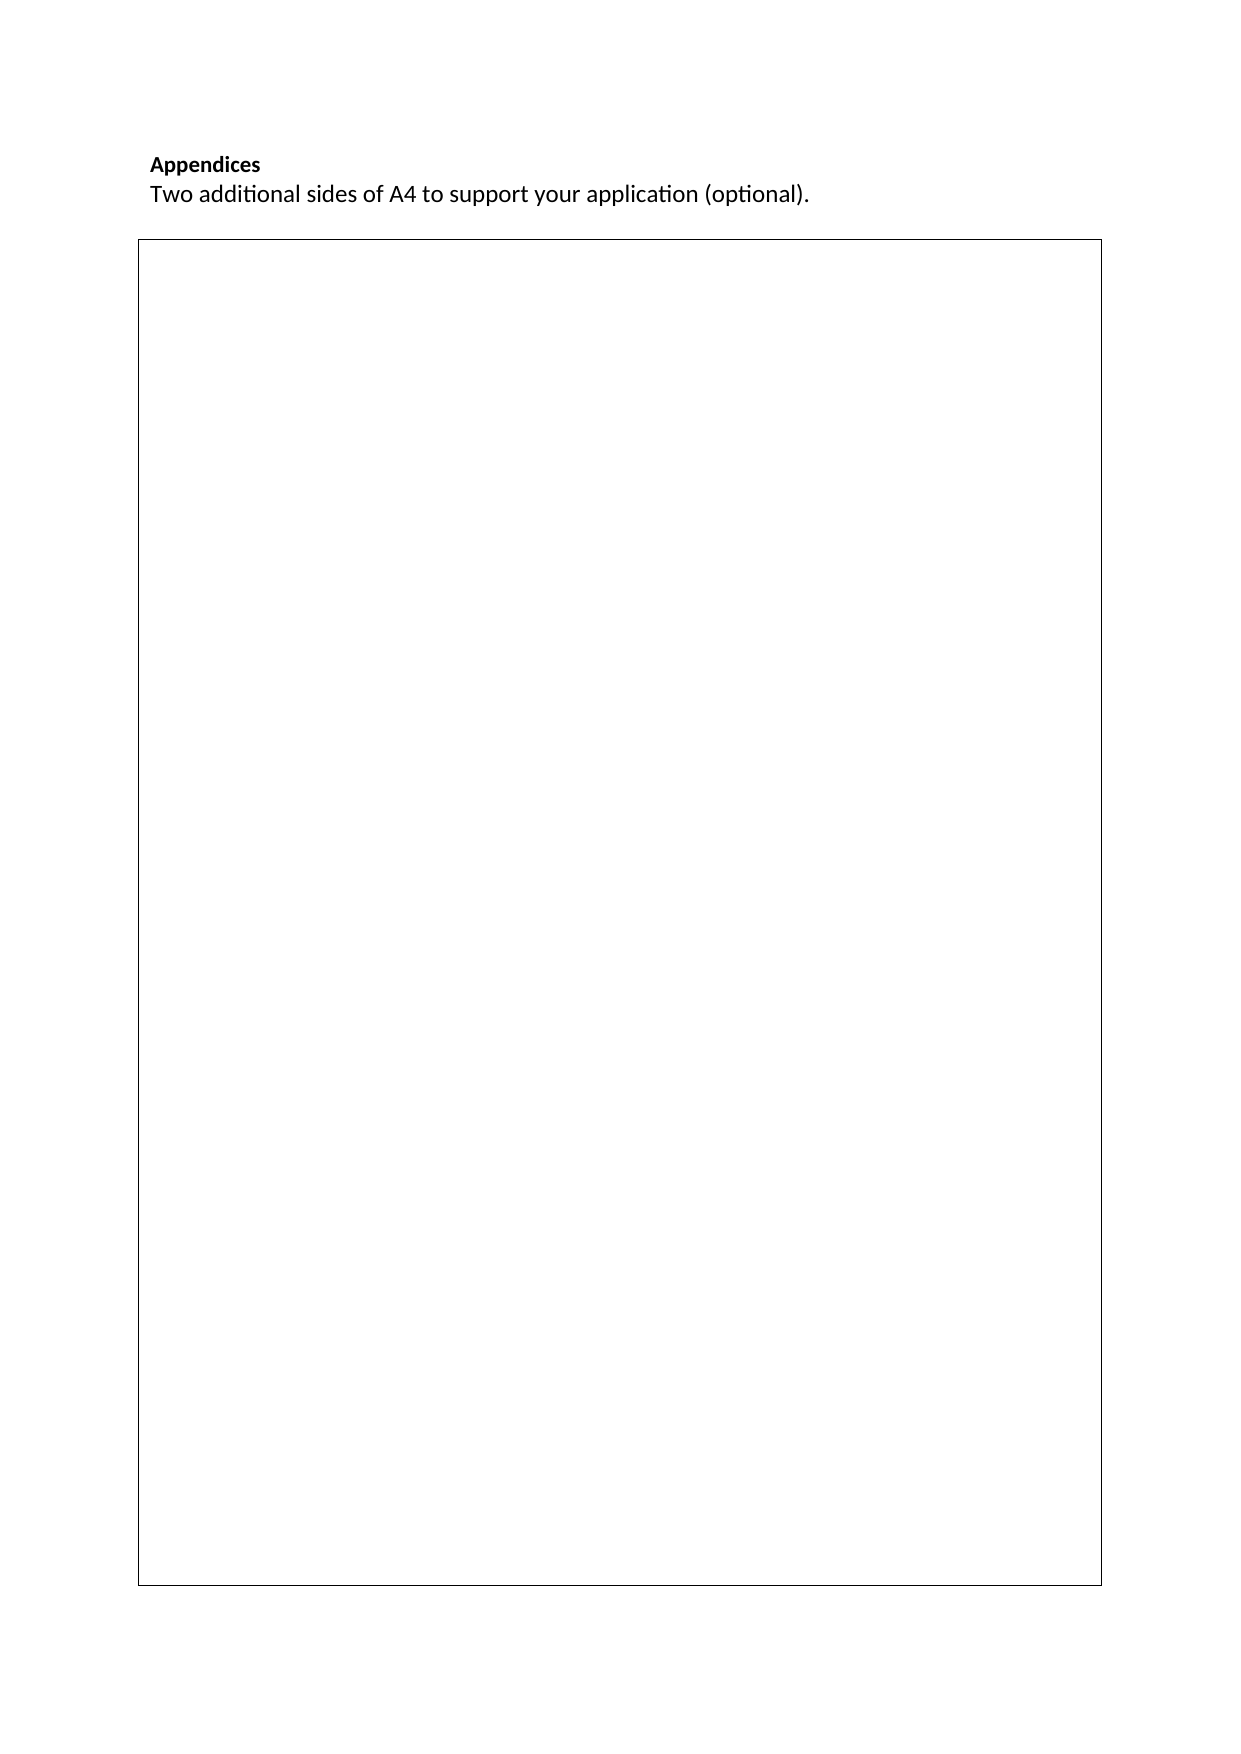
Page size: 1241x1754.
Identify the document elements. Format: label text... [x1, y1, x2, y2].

table_header [139, 240, 1101, 1585]
text Two additional sides of A4 to support your application (optional). [150, 178, 1090, 208]
text Appendices [150, 150, 1090, 178]
